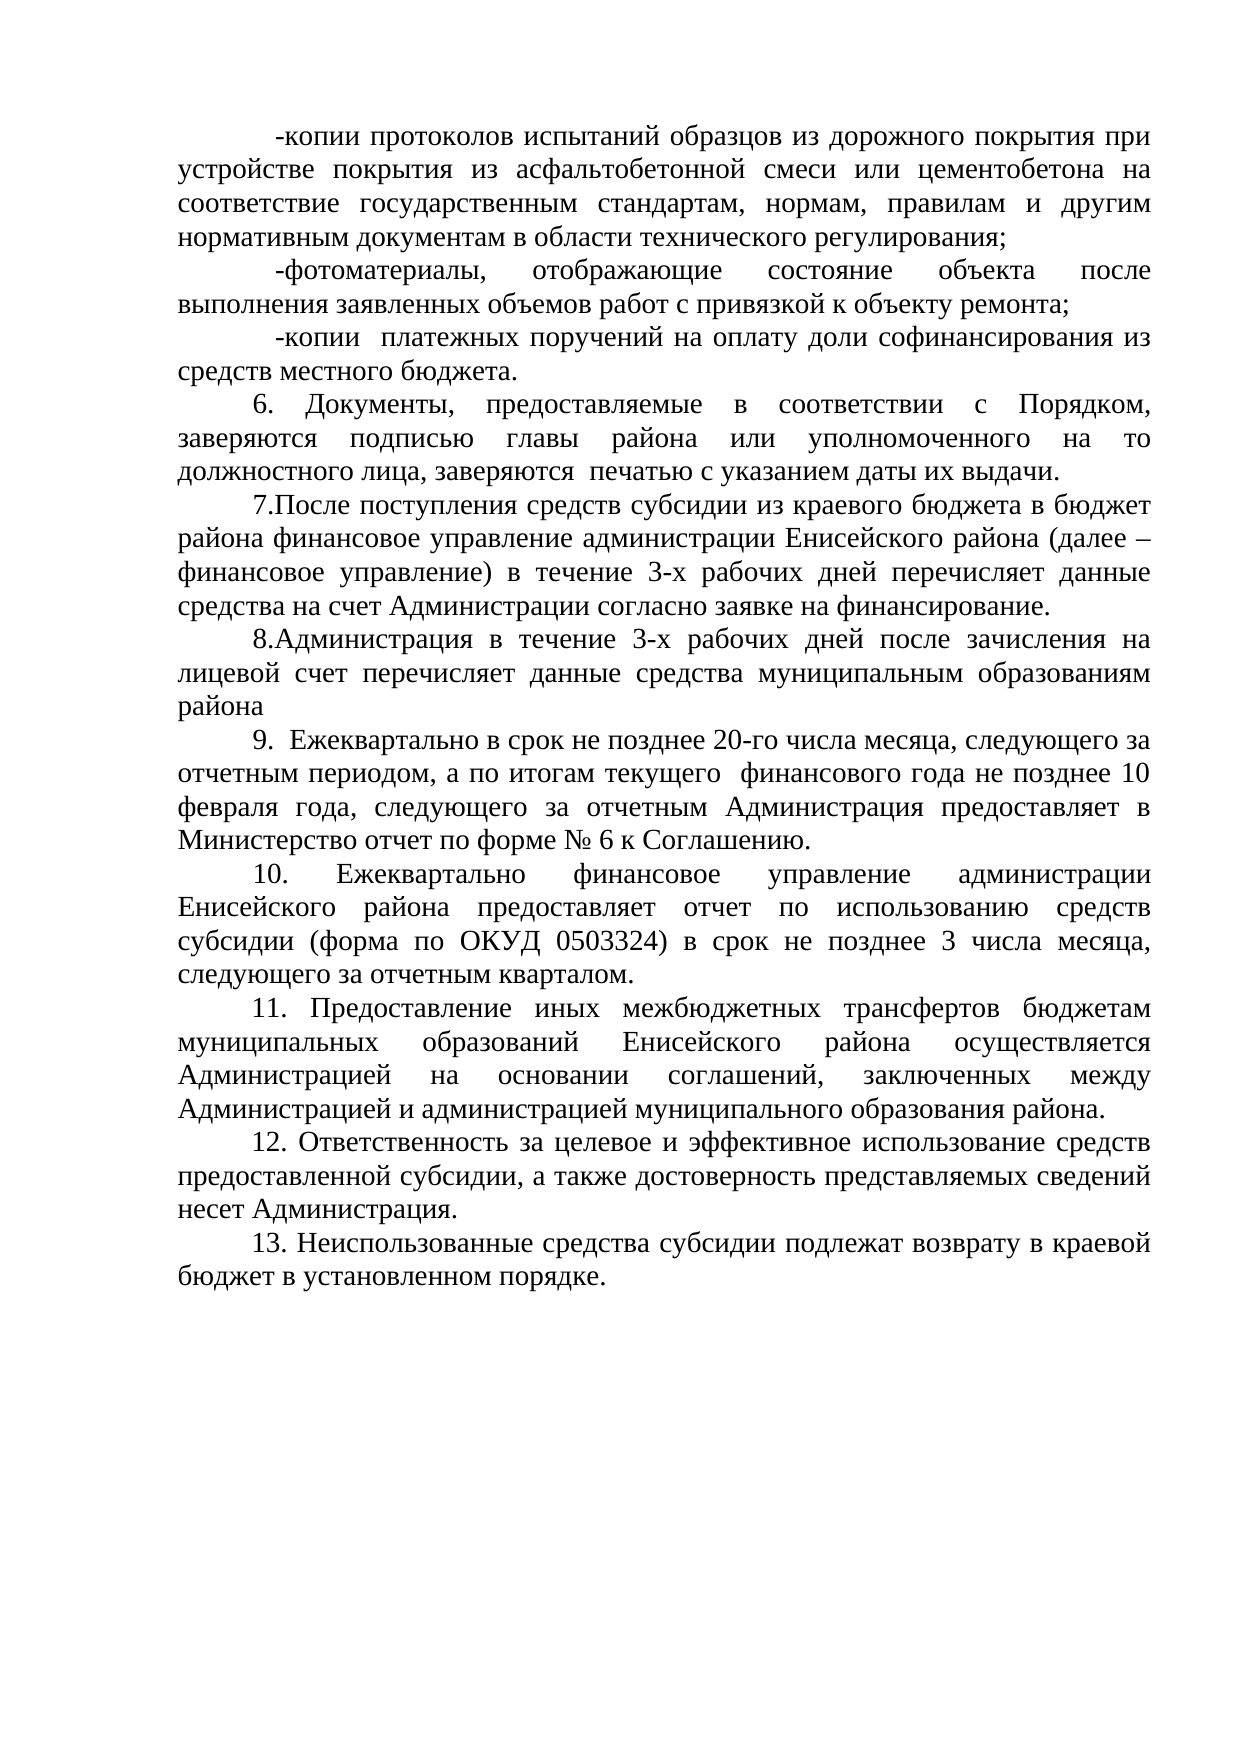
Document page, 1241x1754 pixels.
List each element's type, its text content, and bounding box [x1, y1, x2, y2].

text 6. Документы, предоставляемые в соответствии с Порядком, заверяются подписью главы района или уполномоченного на то должностного лица, заверяются печатью с указанием даты их выдачи. [177, 386, 1152, 487]
text 10. Ежеквартально финансовое управление администрации Енисейского района предоставляет отчет по использованию средств субсидии (форма по ОКУД 0503324) в срок не позднее 3 числа месяца, следующего за отчетным кварталом. [177, 856, 1152, 990]
text -копии протоколов испытаний образцов из дорожного покрытия при устройстве покрытия из асфальтобетонной смеси или цементобетона на соответствие государственным стандартам, нормам, правилам и другим нормативным документам в области технического регулирования; [177, 118, 1152, 252]
text -фотоматериалы, отображающие состояние объекта после выполнения заявленных объемов работ с привязкой к объекту ремонта; [177, 252, 1152, 319]
text 9. Ежеквартально в срок не позднее 20-го числа месяца, следующего за отчетным периодом, а по итогам текущего финансового года не позднее 10 февраля года, следующего за отчетным Администрация предоставляет в Министерство отчет по форме № 6 к Соглашению. [177, 722, 1152, 856]
text 7.После поступления средств субсидии из краевого бюджета в бюджет района финансовое управление администрации Енисейского района (далее –финансовое управление) в течение 3-х рабочих дней перечисляет данные средства на счет Администрации согласно заявке на финансирование. [177, 487, 1152, 621]
text 11. Предоставление иных межбюджетных трансфертов бюджетам муниципальных образований Енисейского района осуществляется Администрацией на основании соглашений, заключенных между Администрацией и администрацией муниципального образования района. [177, 990, 1152, 1124]
text -копии платежных поручений на оплату доли софинансирования из средств местного бюджета. [177, 319, 1152, 386]
text 12. Ответственность за целевое и эффективное использование средств предоставленной субсидии, а также достоверность представляемых сведений несет Администрация. [177, 1124, 1152, 1225]
text 8.Администрация в течение 3-х рабочих дней после зачисления на лицевой счет перечисляет данные средства муниципальным образованиям района [177, 621, 1152, 722]
text 13. Неиспользованные средства субсидии подлежат возврату в краевой бюджет в установленном порядке. [177, 1225, 1152, 1292]
